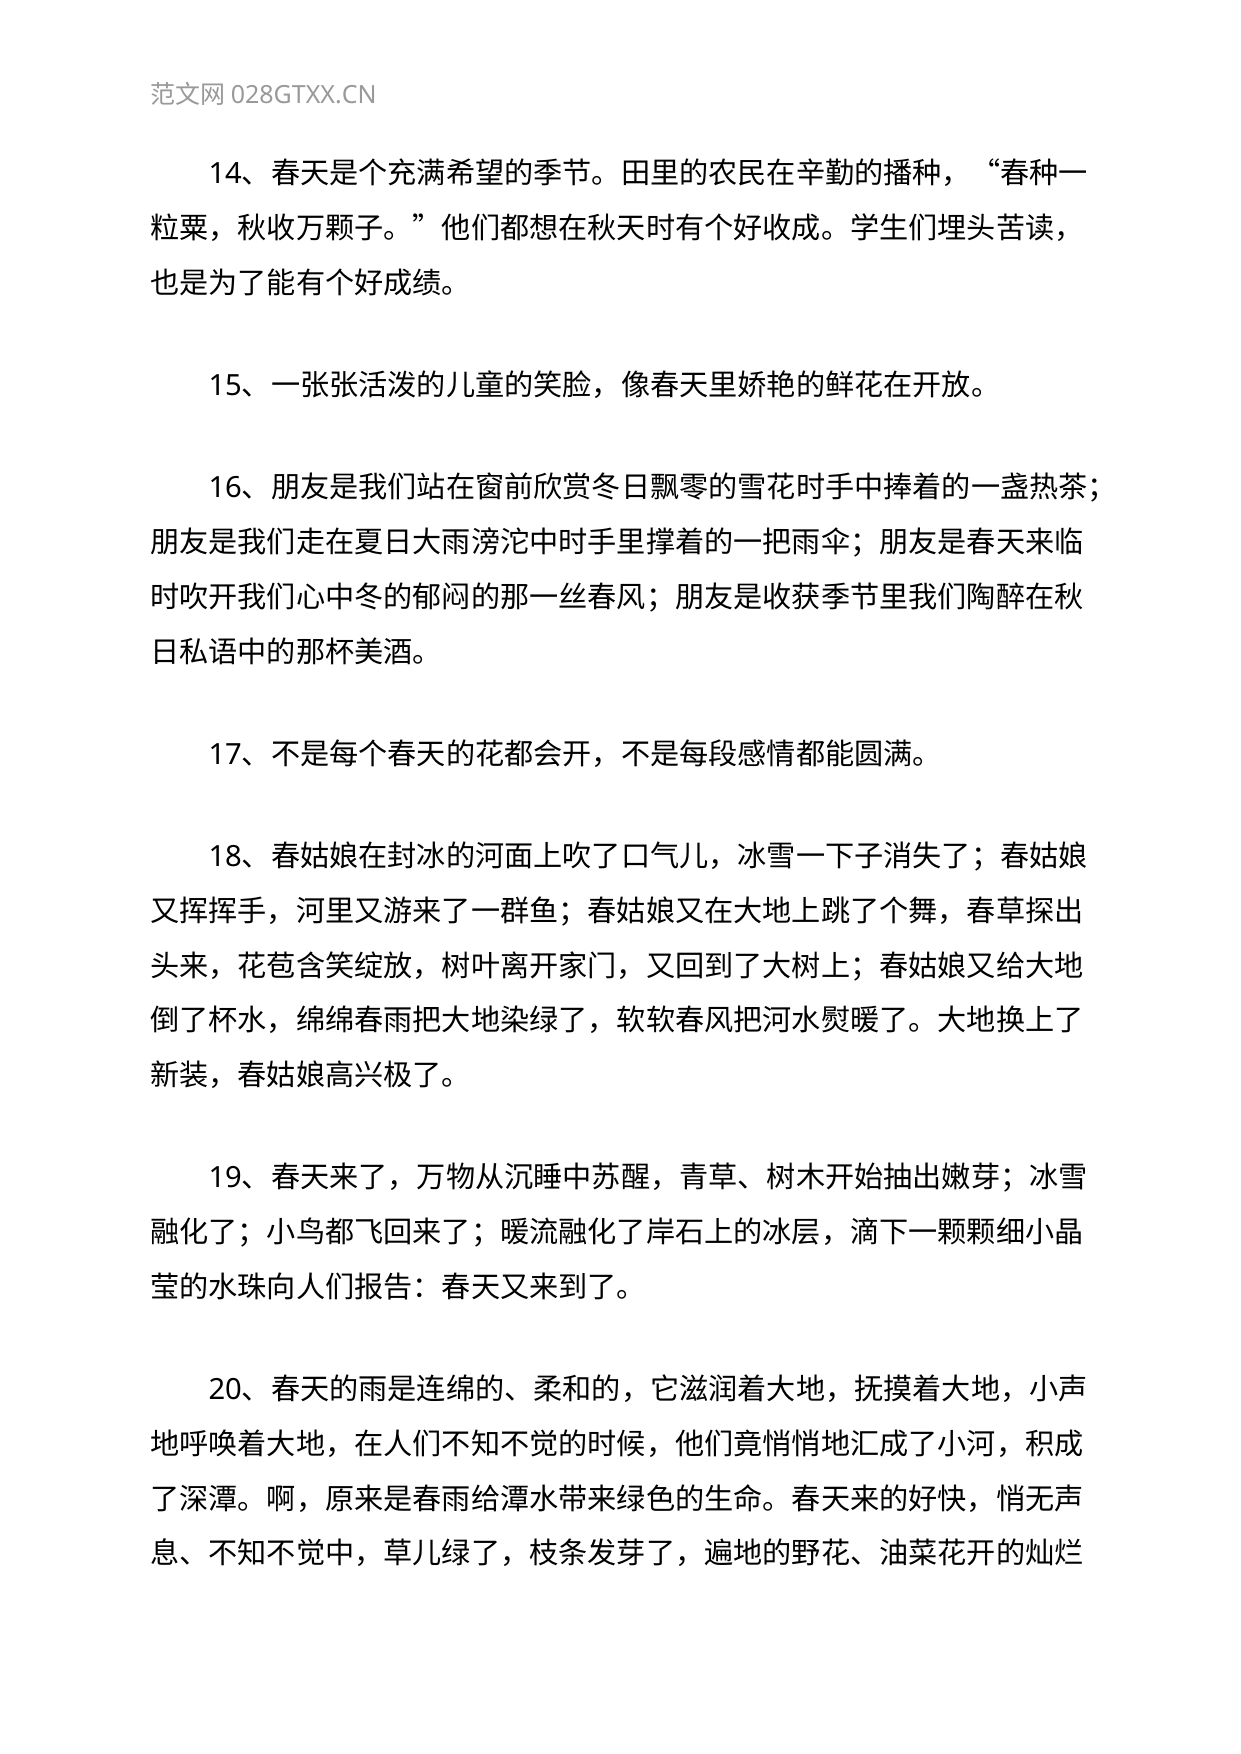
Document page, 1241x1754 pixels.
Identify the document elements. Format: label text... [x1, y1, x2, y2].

text 15、一张张活泼的儿童的笑脸，像春天里娇艳的鲜花在开放。 [150, 362, 1090, 404]
text 14、春天是个充满希望的季节。田里的农民在辛勤的播种，“春种一粒粟，秋收万颗子。”他们都想在秋天时有个好收成。学生们埋头苦读，也是为了能有个好成绩。 [150, 150, 1090, 302]
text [150, 1365, 1090, 1572]
text 16、朋友是我们站在窗前欣赏冬日飘零的雪花时手中捧着的一盏热茶；朋友是我们走在夏日大雨滂沱中时手里撑着的一把雨伞；朋友是春天来临时吹开我们心中冬的郁闷的那一丝春风；朋友是收获季节里我们陶醉在秋日私语中的那杯美酒。 [150, 464, 1090, 671]
text 18、春姑娘在封冰的河面上吹了口气儿，冰雪一下子消失了；春姑娘又挥挥手，河里又游来了一群鱼；春姑娘又在大地上跳了个舞，春草探出头来，花苞含笑绽放，树叶离开家门，又回到了大树上；春姑娘又给大地倒了杯水，绵绵春雨把大地染绿了，软软春风把河水熨暖了。大地换上了新装，春姑娘高兴极了。 [150, 832, 1090, 1094]
text 19、春天来了，万物从沉睡中苏醒，青草、树木开始抽出嫩芽；冰雪融化了；小鸟都飞回来了；暖流融化了岸石上的冰层，滴下一颗颗细小晶莹的水珠向人们报告：春天又来到了。 [150, 1154, 1090, 1306]
text 17、不是每个春天的花都会开，不是每段感情都能圆满。 [150, 730, 1090, 773]
